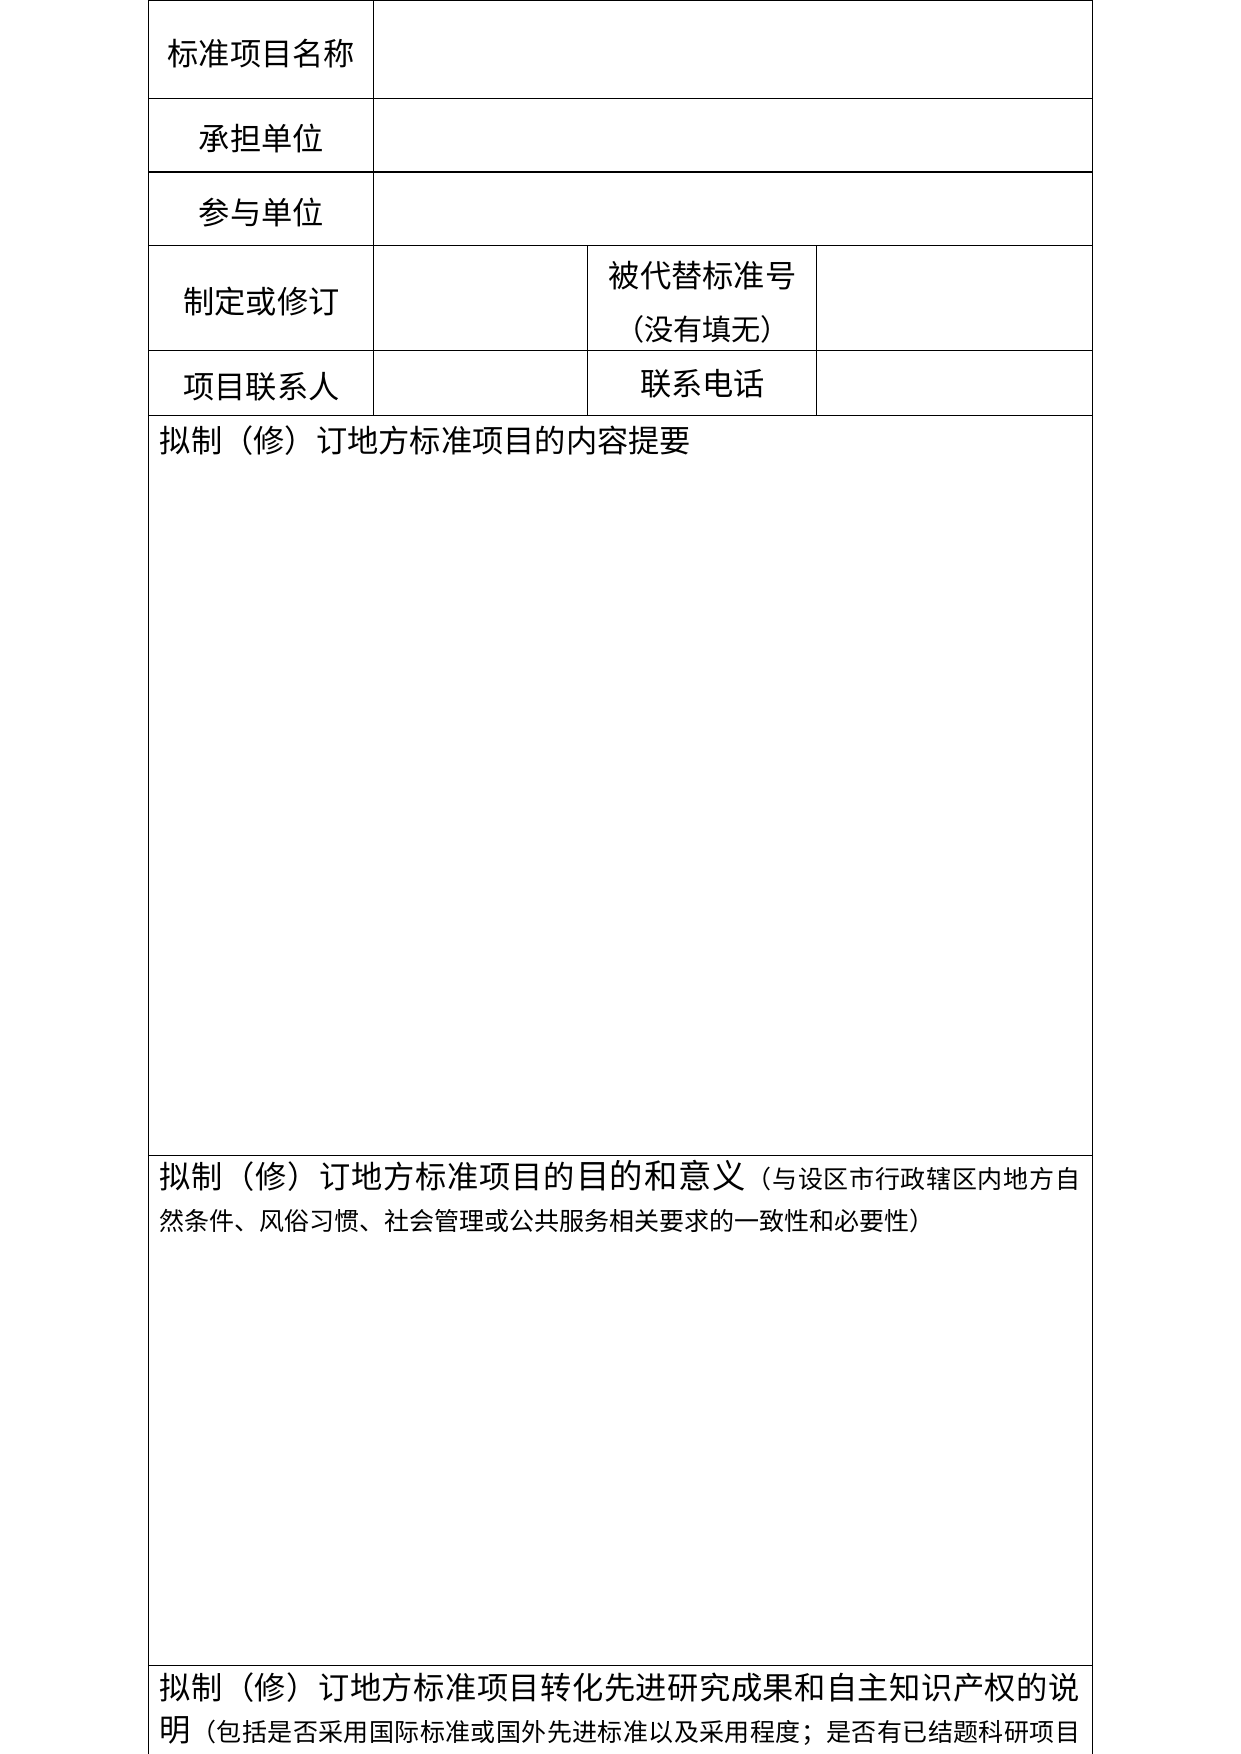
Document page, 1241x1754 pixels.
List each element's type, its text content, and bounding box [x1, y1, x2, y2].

table_header 标准项目名称 [149, 1, 373, 97]
table_cell [374, 351, 587, 415]
table_cell [374, 173, 1092, 245]
table_cell [374, 99, 1092, 171]
table_cell [817, 351, 1092, 415]
table_cell 被代替标准号 （没有填无） [588, 246, 816, 350]
table_cell 参与单位 [149, 173, 373, 245]
table_cell [817, 246, 1092, 350]
table_cell [374, 246, 587, 350]
table_cell 承担单位 [149, 99, 373, 171]
table_cell 项目联系人 [149, 351, 373, 415]
table_cell 拟制（修）订地方标准项目的内容提要 [149, 416, 1092, 1154]
table_cell 联系电话 [588, 351, 816, 415]
table_cell 拟制（修）订地方标准项目转化先进研究成果和自主知识产权的说明（包括是否采用国际标准或国外先进标准以及采用程度；是否有已结题科研项目或在研科研项目支撑，如涉及，应填写立项单位和时间，项目编号和名称，项目结题时间等相关信息；是否有科研成果或自主知识产权支撑，如涉及，应填写科研成果或知识产权的授予部门和时间，成果编号和名称等相关信息） [149, 1666, 1092, 1754]
table_header [374, 1, 1092, 97]
table_cell 制定或修订 [149, 246, 373, 350]
table_cell 拟制（修）订地方标准项目的目的和意义（与设区市行政辖区内地方自然条件、风俗习惯、社会管理或公共服务相关要求的一致性和必要性） [149, 1156, 1092, 1665]
